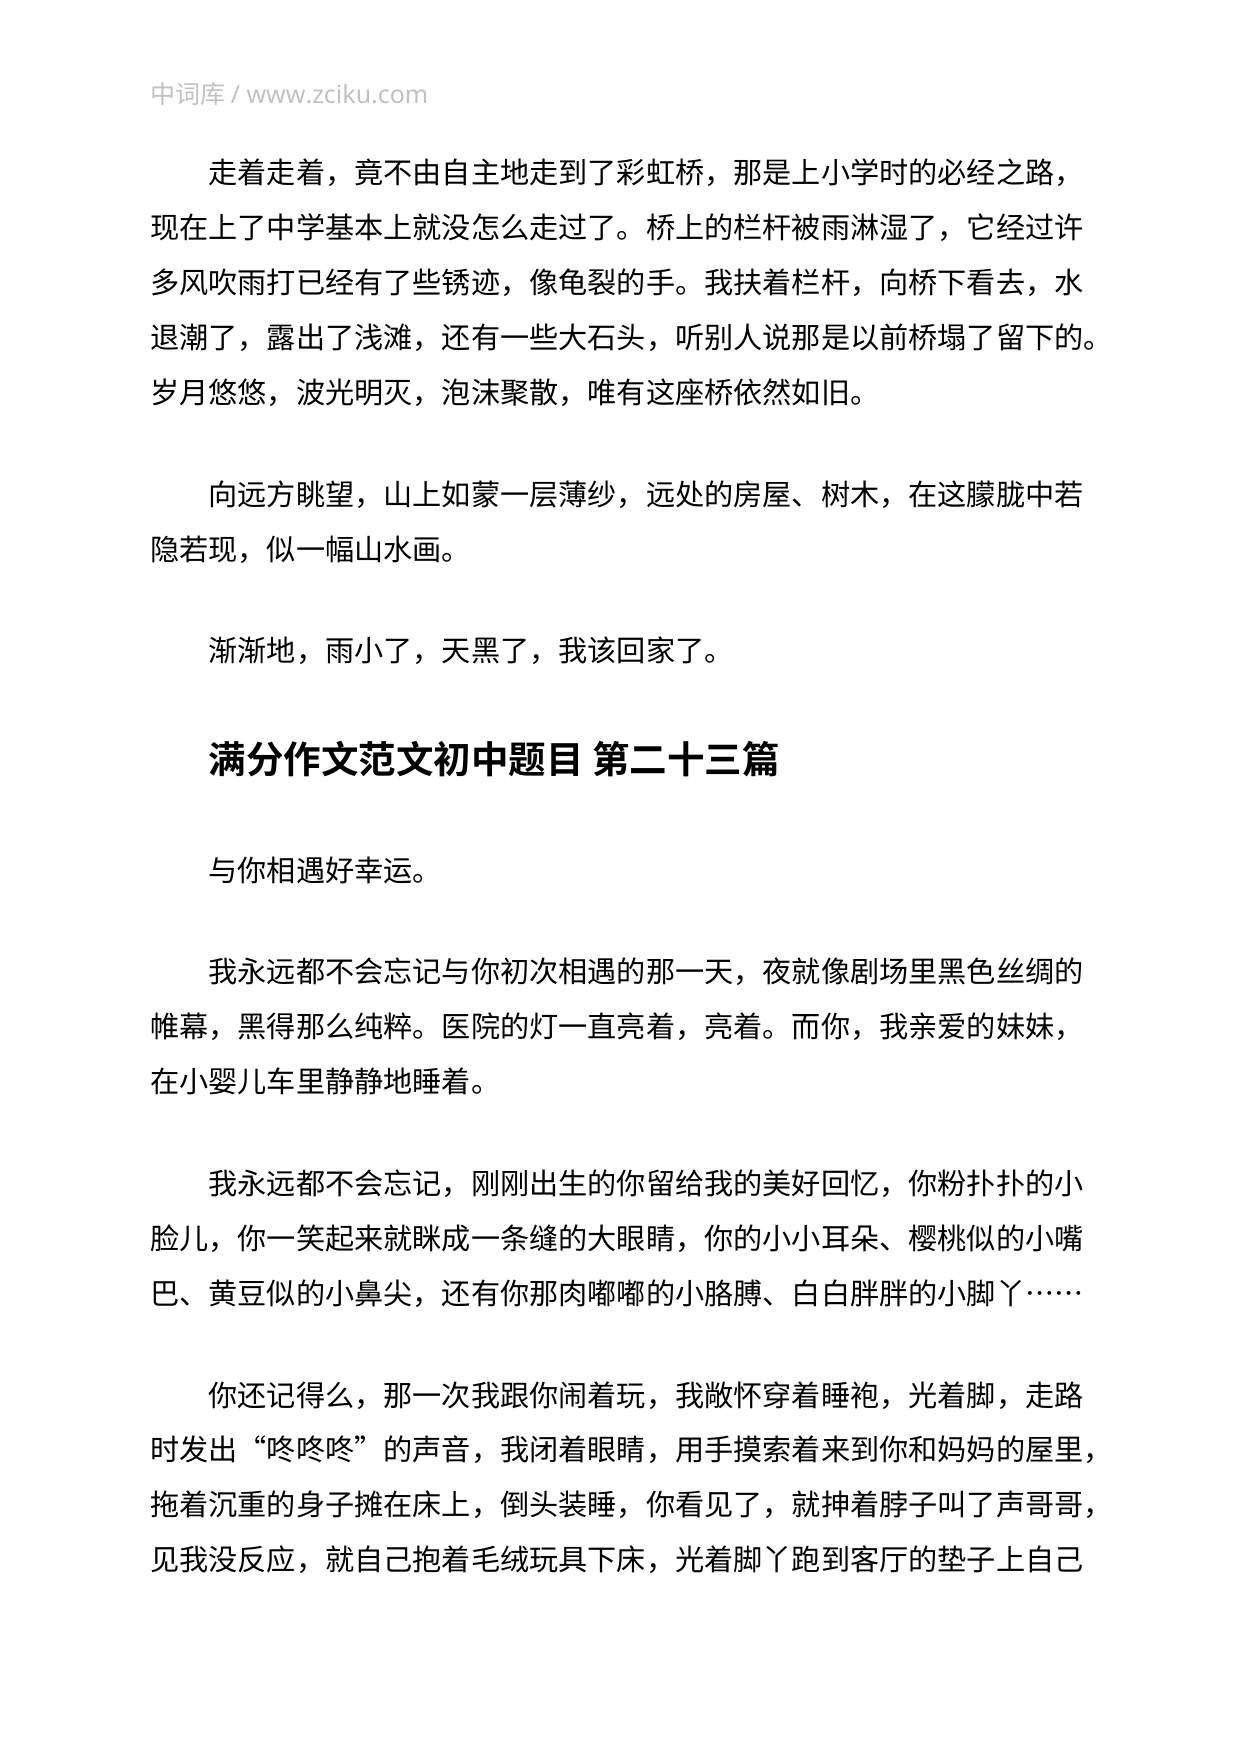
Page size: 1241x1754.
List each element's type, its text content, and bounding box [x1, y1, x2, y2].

text 走着走着，竟不由自主地走到了彩虹桥，那是上小学时的必经之路，现在上了中学基本上就没怎么走过了。桥上的栏杆被雨淋湿了，它经过许多风吹雨打已经有了些锈迹，像龟裂的手。我扶着栏杆，向桥下看去，水退潮了，露出了浅滩，还有一些大石头，听别人说那是以前桥塌了留下的。岁月悠悠，波光明灭，泡沫聚散，唯有这座桥依然如旧。 [150, 150, 1090, 412]
text 渐渐地，雨小了，天黑了，我该回家了。 [150, 628, 1090, 670]
text 向远方眺望，山上如蒙一层薄纱，远处的房屋、树木，在这朦胧中若隐若现，似一幅山水画。 [150, 471, 1090, 568]
text 我永远都不会忘记，刚刚出生的你留给我的美好回忆，你粉扑扑的小脸儿，你一笑起来就眯成一条缝的大眼睛，你的小小耳朵、樱桃似的小嘴巴、黄豆似的小鼻尖，还有你那肉嘟嘟的小胳膊、白白胖胖的小脚丫…… [150, 1161, 1090, 1313]
text 与你相遇好幸运。 [150, 847, 1090, 889]
text 我永远都不会忘记与你初次相遇的那一天，夜就像剧场里黑色丝绸的帷幕，黑得那么纯粹。医院的灯一直亮着，亮着。而你，我亲爱的妹妹，在小婴儿车里静静地睡着。 [150, 949, 1090, 1101]
text 满分作文范文初中题目 第二十三篇 [150, 730, 1090, 784]
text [150, 1372, 1090, 1579]
